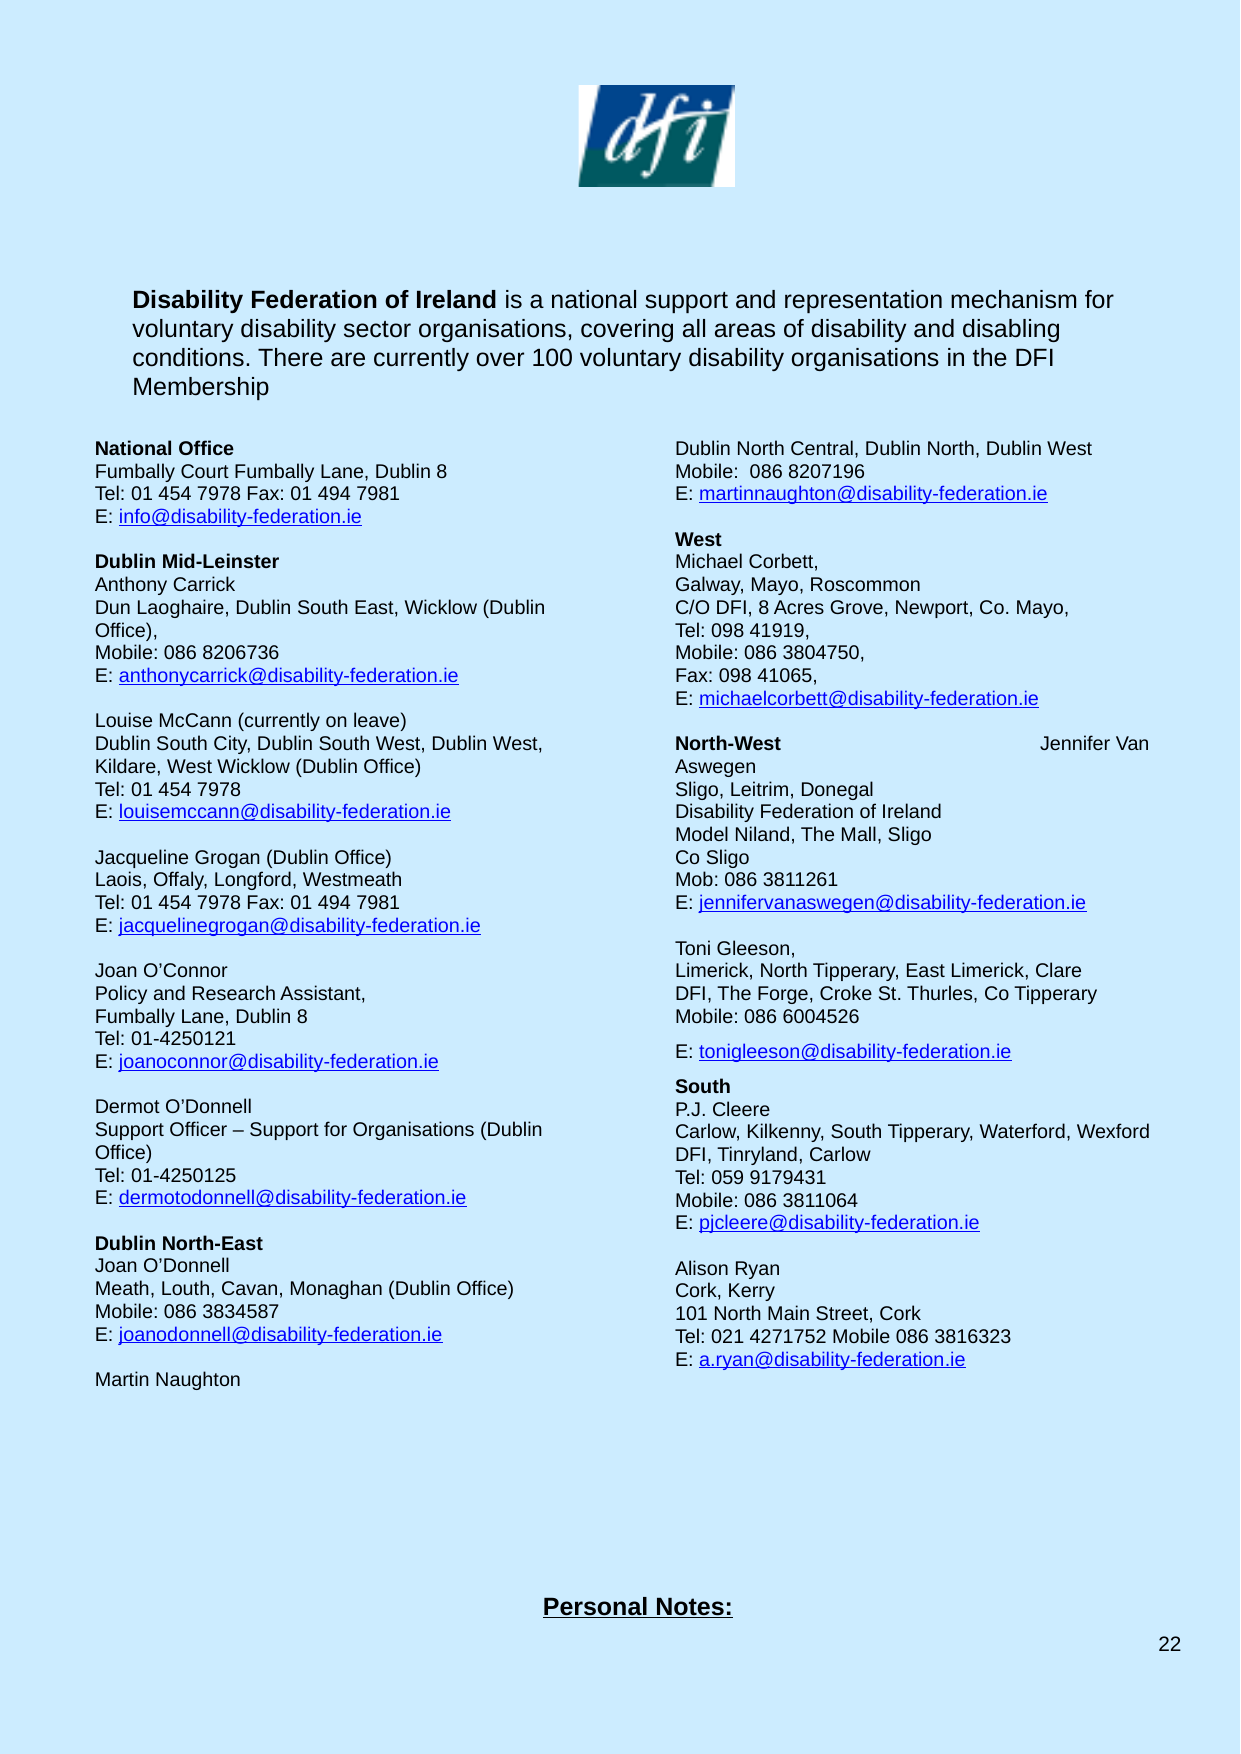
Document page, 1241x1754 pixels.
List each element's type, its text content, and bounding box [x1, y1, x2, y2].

text Model Niland, The Mall, Sligo [675, 823, 1181, 846]
text Disability Federation of Ireland [675, 800, 1181, 823]
text Joan O’Connor [94, 959, 601, 982]
text 101 North Main Street, Cork [675, 1302, 1181, 1325]
text Dublin North Central, Dublin North, Dublin West [675, 437, 1181, 459]
text Fax: 098 41065, [675, 664, 1181, 687]
text Mob: 086 3811261 [675, 868, 1181, 891]
text E: dermotodonnell@disability-federation.ie [94, 1186, 601, 1209]
text E: pjcleere@disability-federation.ie [675, 1211, 1181, 1234]
text Carlow, Kilkenny, South Tipperary, Waterford, Wexford [675, 1120, 1181, 1143]
text Dun Laoghaire, Dublin South East, Wicklow (Dublin Office), [94, 596, 601, 641]
text Dublin North-East [94, 1232, 601, 1254]
picture [578, 85, 735, 187]
text Mobile: 086 8206736 [94, 641, 601, 664]
text Martin Naughton [94, 1368, 601, 1391]
text Laois, Offaly, Longford, Westmeath [94, 868, 601, 891]
text Galway, Mayo, Roscommon [675, 573, 1181, 596]
text Jacqueline Grogan (Dublin Office) [94, 846, 601, 868]
text Mobile: 086 3811064 [675, 1188, 1181, 1211]
text West [675, 528, 1181, 550]
text E: louisemccann@disability-federation.ie [94, 800, 601, 823]
text Joan O’Donnell [94, 1254, 601, 1277]
text Policy and Research Assistant, [94, 982, 601, 1004]
text Fumbally Lane, Dublin 8 [94, 1004, 601, 1027]
text Support Officer – Support for Organisations (Dublin Office) [94, 1118, 601, 1163]
text C/O DFI, 8 Acres Grove, Newport, Co. Mayo, [675, 596, 1181, 618]
text E: martinnaughton@disability-federation.ie [675, 482, 1181, 505]
text South [675, 1075, 1181, 1098]
text National Office [94, 437, 601, 459]
text Dermot O’Donnell [94, 1095, 601, 1118]
text Tel: 059 9179431 [675, 1166, 1181, 1188]
text Tel: 01 454 7978 Fax: 01 494 7981 [94, 891, 601, 914]
text North-West Jennifer Van Aswegen [675, 732, 1181, 777]
text Fumbally Court Fumbally Lane, Dublin 8 [94, 459, 601, 482]
text Mobile: 086 6004526 [675, 1004, 1181, 1027]
text Toni Gleeson, [675, 936, 1181, 959]
text E: tonigleeson@disability-federation.ie [675, 1040, 1181, 1062]
text Tel: 01-4250121 [94, 1027, 601, 1050]
text Tel: 021 4271752 Mobile 086 3816323 [675, 1325, 1181, 1347]
text Tel: 098 41919, [675, 618, 1181, 641]
text Dublin South City, Dublin South West, Dublin West, Kildare, West Wicklow (Dublin Office) [94, 732, 601, 777]
text Alison Ryan [675, 1257, 1181, 1279]
text Mobile: 086 3804750, [675, 641, 1181, 664]
text DFI, Tinryland, Carlow [675, 1143, 1181, 1166]
text Mobile: 086 8207196 [675, 459, 1181, 482]
text E: joanodonnell@disability-federation.ie [94, 1322, 601, 1345]
text Tel: 01-4250125 [94, 1163, 601, 1186]
text E: a.ryan@disability-federation.ie [675, 1347, 1181, 1370]
text Mobile: 086 3834587 [94, 1300, 601, 1322]
text E: jennifervanaswegen@disability-federation.ie [675, 891, 1181, 914]
text Limerick, North Tipperary, East Limerick, Clare [675, 959, 1181, 982]
text E: info@disability-federation.ie [94, 505, 601, 528]
text DFI, The Forge, Croke St. Thurles, Co Tipperary [675, 982, 1181, 1004]
text Louise McCann (currently on leave) [94, 709, 601, 732]
text P.J. Cleere [675, 1098, 1181, 1120]
text Personal Notes: [94, 1592, 1181, 1621]
text Disability Federation of Ireland is a national support and representation mechanism for voluntary disability sector organisations, covering all areas of disability and disabling conditions. There are currently over 100 voluntary disability organisations in the DFI Membership [132, 285, 1181, 400]
text Co Sligo [675, 846, 1181, 868]
text Sligo, Leitrim, Donegal [675, 777, 1181, 800]
text Tel: 01 454 7978 [94, 777, 601, 800]
text E: jacquelinegrogan@disability-federation.ie [94, 914, 601, 936]
text Michael Corbett, [675, 550, 1181, 573]
text Tel: 01 454 7978 Fax: 01 494 7981 [94, 482, 601, 505]
text Anthony Carrick [94, 573, 601, 596]
text E: anthonycarrick@disability-federation.ie [94, 664, 601, 687]
text E: joanoconnor@disability-federation.ie [94, 1050, 601, 1073]
text E: michaelcorbett@disability-federation.ie [675, 687, 1181, 709]
text Cork, Kerry [675, 1279, 1181, 1302]
text Meath, Louth, Cavan, Monaghan (Dublin Office) [94, 1277, 601, 1300]
text Dublin Mid-Leinster [94, 550, 601, 573]
